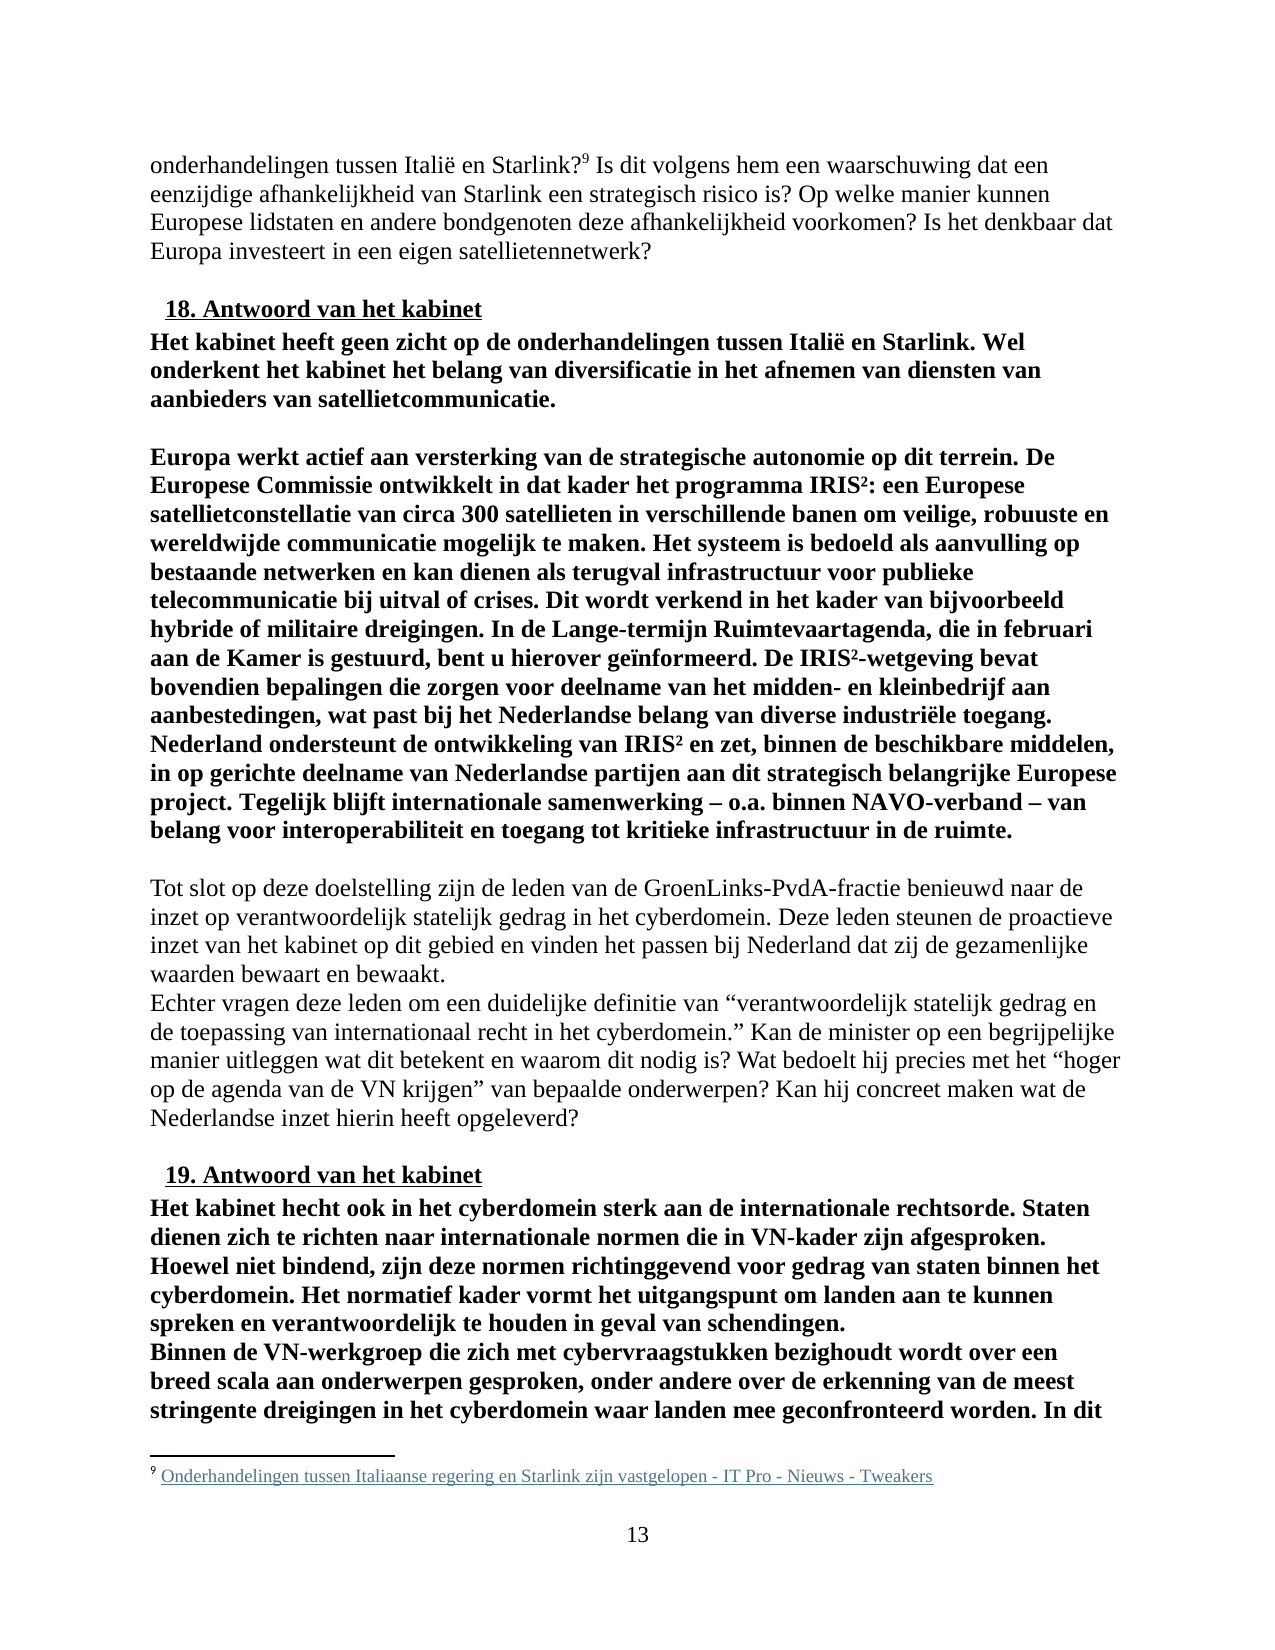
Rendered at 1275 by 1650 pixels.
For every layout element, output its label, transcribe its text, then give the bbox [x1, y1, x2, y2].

list Antwoord van het kabinet [165, 1161, 1125, 1189]
text Europa werkt actief aan versterking van de strategische autonomie op dit terrein. De Europese Commissie ontwikkelt in dat kader het programma IRIS²: een Europese satellietconstellatie van circa 300 satellieten in verschillende banen om veilige, robuuste en wereldwijde communicatie mogelijk te maken. Het systeem is bedoeld als aanvulling op bestaande netwerken en kan dienen als terugval infrastructuur voor publieke telecommunicatie bij uitval of crises. Dit wordt verkend in het kader van bijvoorbeeld hybride of militaire dreigingen. In de Lange-termijn Ruimtevaartagenda, die in februari aan de Kamer is gestuurd, bent u hierover geïnformeerd. De IRIS²-wetgeving bevat bovendien bepalingen die zorgen voor deelname van het midden- en kleinbedrijf aan aanbestedingen, wat past bij het Nederlandse belang van diverse industriële toegang. Nederland ondersteunt de ontwikkeling van IRIS² en zet, binnen de beschikbare middelen, in op gerichte deelname van Nederlandse partijen aan dit strategisch belangrijke Europese project. Tegelijk blijft internationale samenwerking – o.a. binnen NAVO-verband – van belang voor interoperabiliteit en toegang tot kritieke infrastructuur in de ruimte. [150, 442, 1125, 844]
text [150, 150, 1125, 265]
text Tot slot op deze doelstelling zijn de leden van de GroenLinks-PvdA-fractie benieuwd naar de inzet op verantwoordelijk statelijk gedrag in het cyberdomein. Deze leden steunen de proactieve inzet van het kabinet op dit gebied en vinden het passen bij Nederland dat zij de gezamenlijke waarden bewaart en bewaakt. [150, 873, 1125, 988]
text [150, 1337, 1125, 1423]
text Het kabinet hecht ook in het cyberdomein sterk aan de internationale rechtsorde. Staten dienen zich te richten naar internationale normen die in VN-kader zijn afgesproken. Hoewel niet bindend, zijn deze normen richtinggevend voor gedrag van staten binnen het cyberdomein. Het normatief kader vormt het uitgangspunt om landen aan te kunnen spreken en verantwoordelijk te houden in geval van schendingen. [150, 1193, 1125, 1337]
list Antwoord van het kabinet [165, 294, 1125, 322]
text Het kabinet heeft geen zicht op de onderhandelingen tussen Italië en Starlink. Wel onderkent het kabinet het belang van diversificatie in het afnemen van diensten van aanbieders van satellietcommunicatie. [150, 327, 1125, 413]
text Echter vragen deze leden om een duidelijke definitie van “verantwoordelijk statelijk gedrag en de toepassing van internationaal recht in het cyberdomein.” Kan de minister op een begrijpelijke manier uitleggen wat dit betekent en waarom dit nodig is? Wat bedoelt hij precies met het “hoger op de agenda van de VN krijgen” van bepaalde onderwerpen? Kan hij concreet maken wat de Nederlandse inzet hierin heeft opgeleverd? [150, 988, 1125, 1132]
